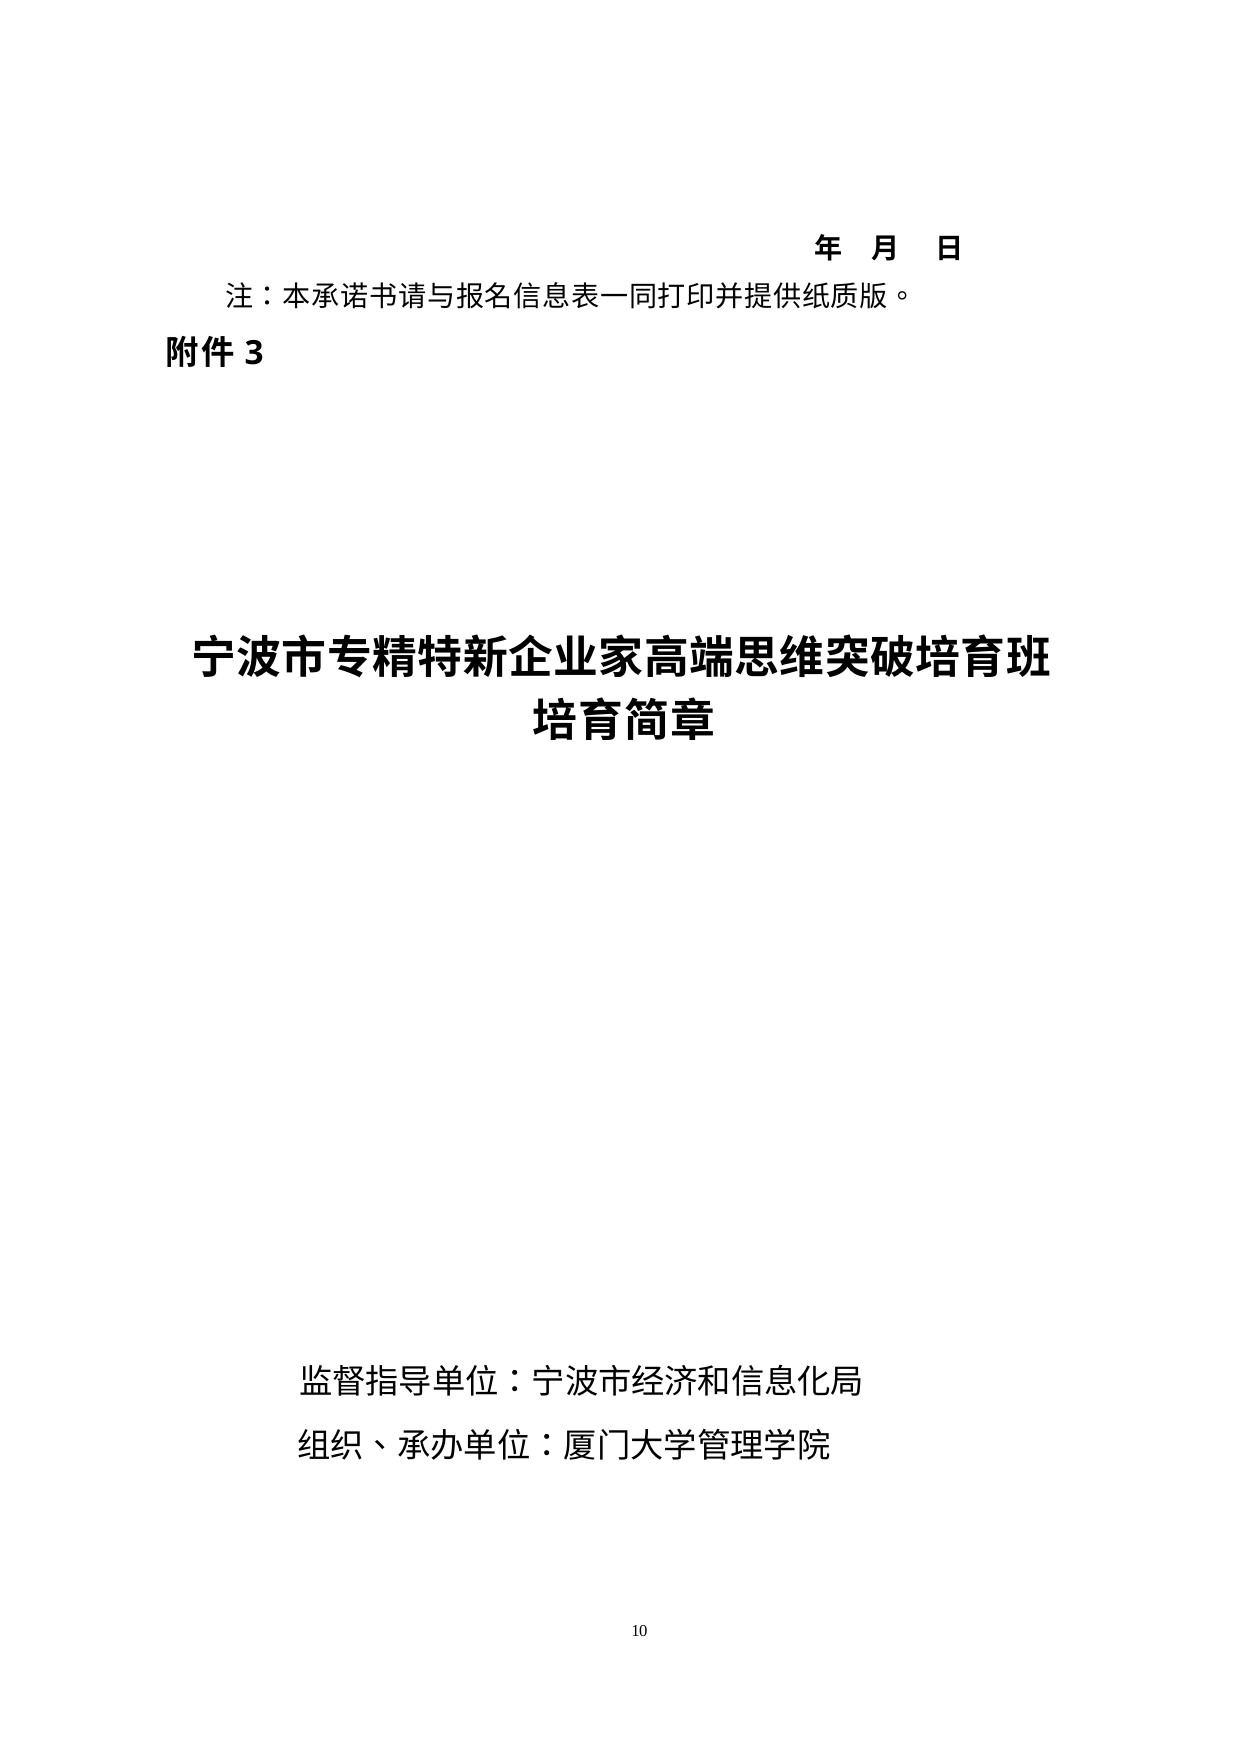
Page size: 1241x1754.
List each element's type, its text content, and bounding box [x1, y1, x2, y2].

text 年 月 日 [814, 231, 1062, 266]
text 组织、承办单位：厦门大学管理学院 [297, 1424, 1062, 1466]
text 监督指导单位：宁波市经济和信息化局 [299, 1360, 1062, 1402]
text 宁波市专精特新企业家高端思维突破培育班 培育简章 [191, 626, 1062, 749]
text 附件3 [165, 331, 1062, 373]
text 注：本承诺书请与报名信息表一同打印并提供纸质版。 [225, 278, 1062, 314]
